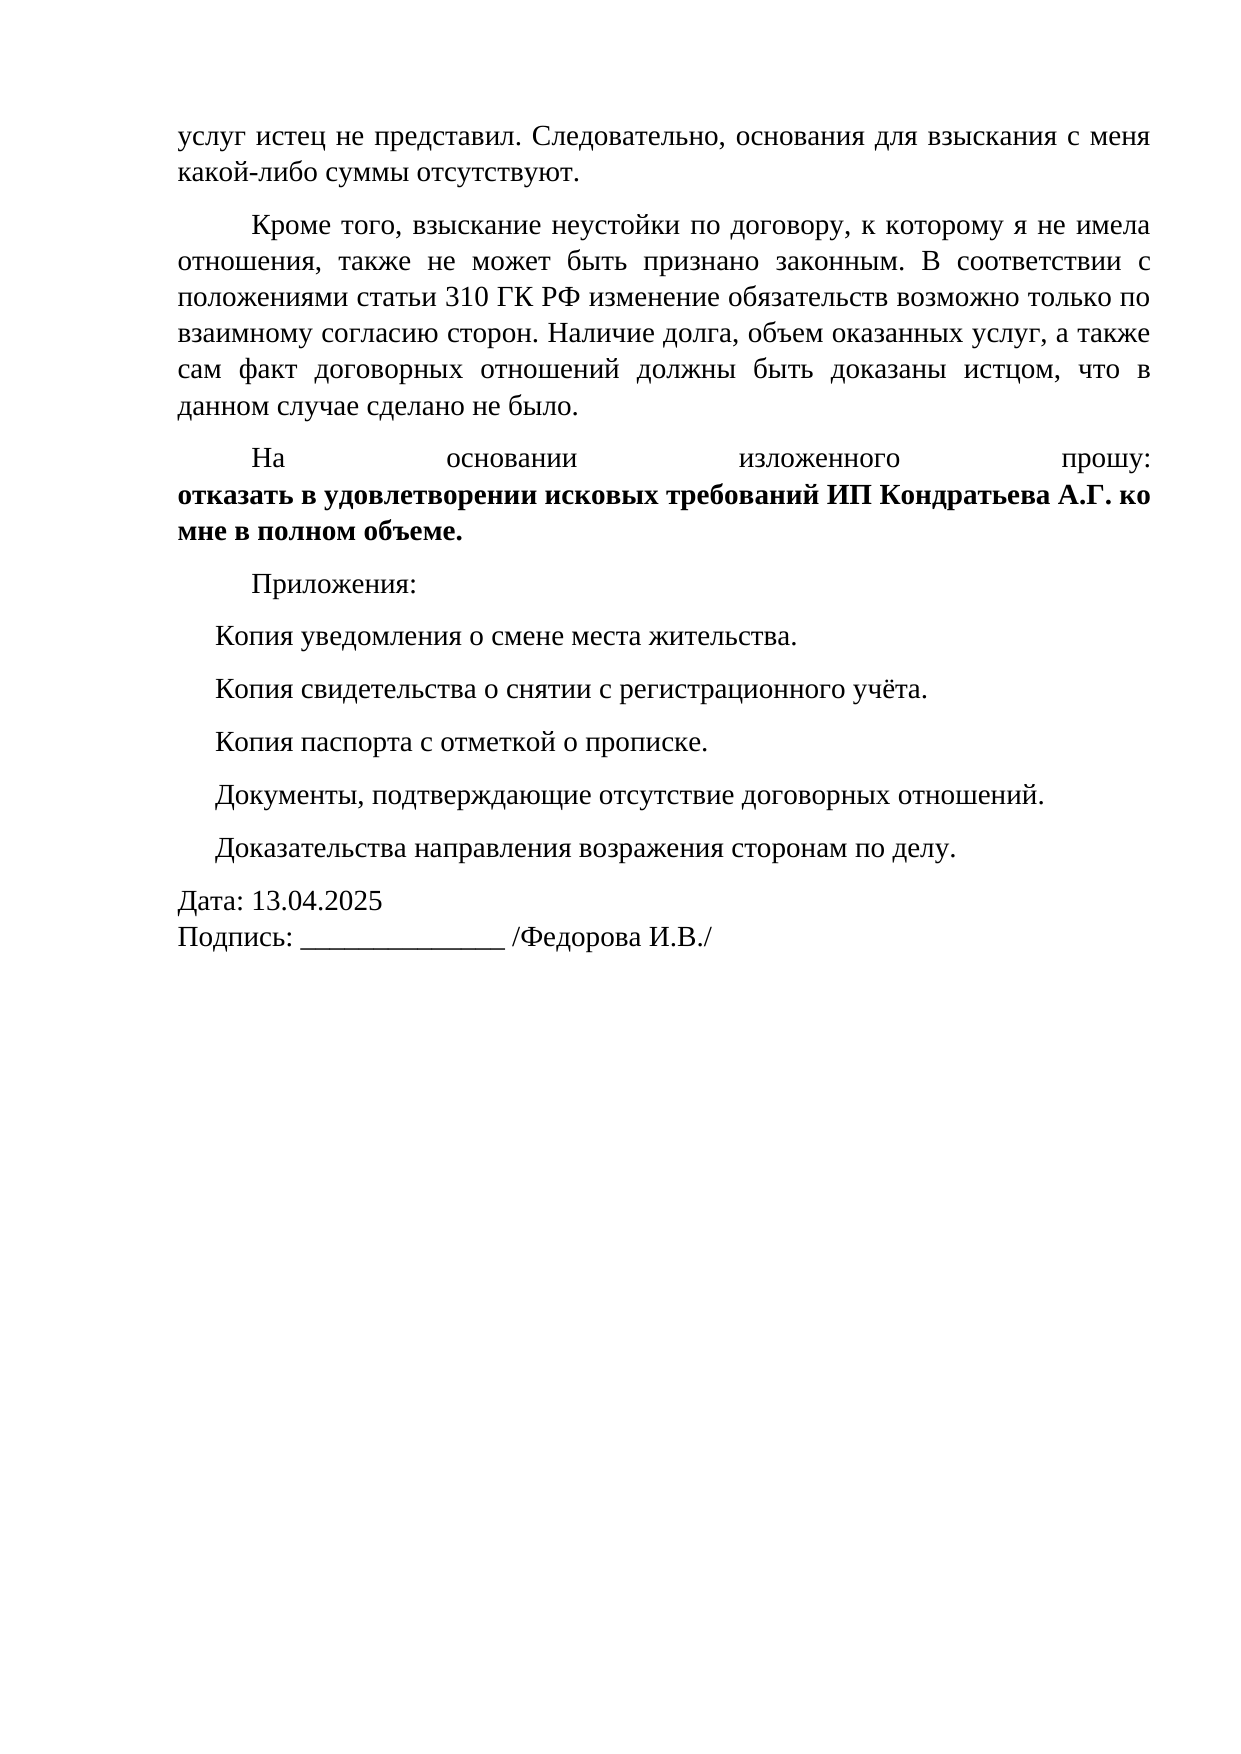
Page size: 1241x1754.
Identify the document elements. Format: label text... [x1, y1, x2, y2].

text Копия паспорта с отметкой о прописке. [215, 724, 1152, 758]
text Доказательства направления возражения сторонам по делу. [215, 830, 1152, 863]
text Приложения: [177, 566, 1152, 599]
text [177, 118, 1152, 188]
text Копия свидетельства о снятии с регистрационного учёта. [215, 671, 1152, 705]
text На основании изложенного прошу: отказать в удовлетворении исковых требований ИП Кондратьева А.Г. ко мне в полном объеме. [177, 441, 1152, 546]
text Дата: 13.04.2025 Подпись: ______________ /Федорова И.В./ [177, 883, 1152, 952]
text Документы, подтверждающие отсутствие договорных отношений. [215, 777, 1152, 811]
text Копия уведомления о смене места жительства. [215, 618, 1152, 652]
text Кроме того, взыскание неустойки по договору, к которому я не имела отношения, также не может быть признано законным. В соответствии с положениями статьи 310 ГК РФ изменение обязательств возможно только по взаимному согласию сторон. Наличие долга, объем оказанных услуг, а также сам факт договорных отношений должны быть доказаны истцом, что в данном случае сделано не было. [177, 207, 1152, 421]
